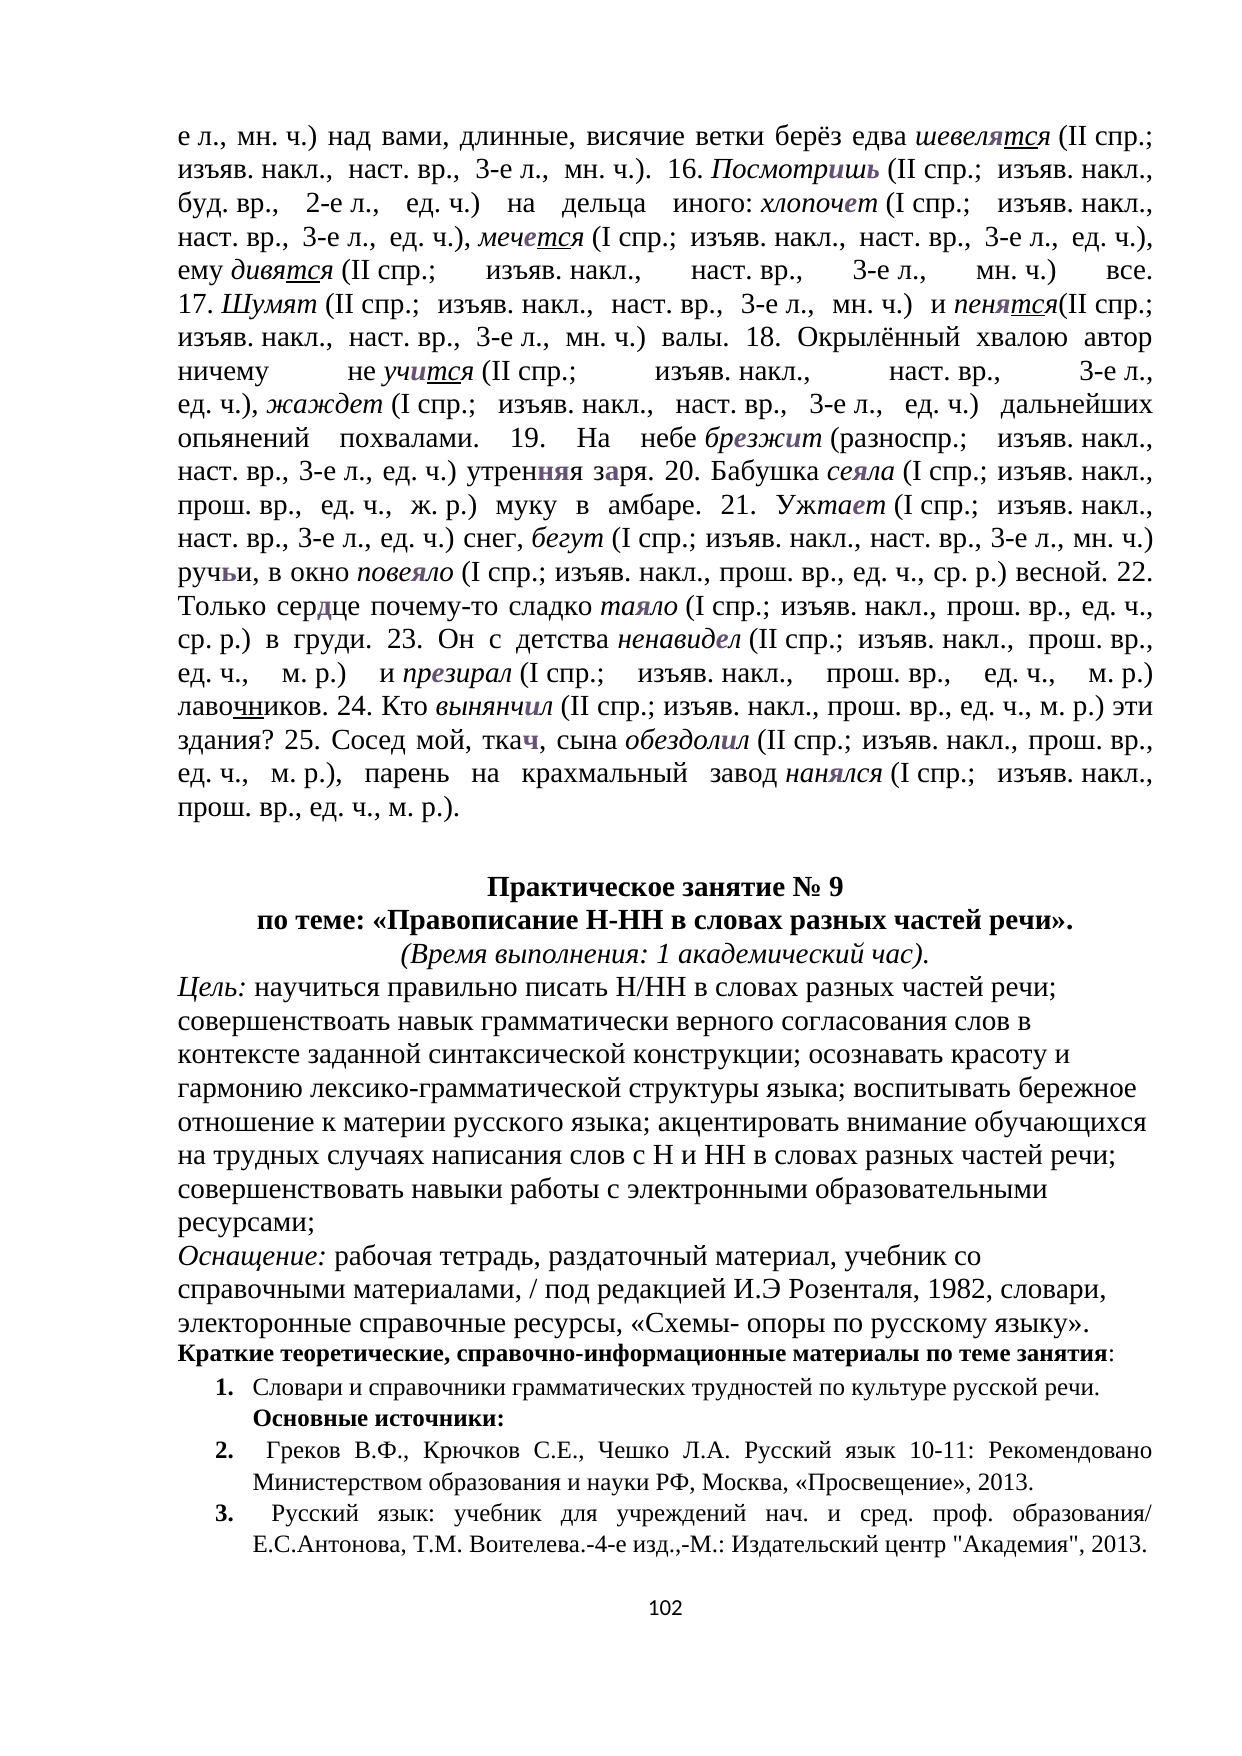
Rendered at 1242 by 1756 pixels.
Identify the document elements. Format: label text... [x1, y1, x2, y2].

list Основные источники: [252, 1403, 1153, 1431]
list Словари и справочники грамматических трудностей по культуре русской речи. [215, 1372, 1153, 1400]
text по теме: «Правописание Н-НН в словах разных частей речи». [177, 902, 1153, 936]
text Краткие теоретические, справочно-информационные материалы по теме занятия: [177, 1338, 1153, 1367]
list Русский язык: учебник для учреждений нач. и сред. проф. образования/ Е.С.Антонова, Т.М. Воителева.-4-е изд.,-М.: Издательский центр "Академия", 2013. [215, 1498, 1153, 1557]
text Оснащение: рабочая тетрадь, раздаточный материал, учебник со справочными материалами, / под редакцией И.Э Розенталя, 1982, словари, электоронные справочные ресурсы, «Схемы- опоры по русскому языку». [177, 1238, 1153, 1338]
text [177, 118, 1153, 822]
text Цель: научиться правильно писать Н/НН в словах разных частей речи; совершенствоать навык грамматически верного согласования слов в контексте заданной синтаксической конструкции; осознавать красоту и гармонию лексико-грамматической структуры языка; воспитывать бережное отношение к материи русского языка; акцентировать внимание обучающихся на трудных случаях написания слов с Н и НН в словах разных частей речи; совершенствовать навыки работы с электронными образовательными ресурсами; [177, 969, 1153, 1238]
text Практическое занятие № 9 [177, 869, 1153, 902]
list Греков В.Ф., Крючков С.Е., Чешко Л.А. Русский язык 10-11: Рекомендовано Министерством образования и науки РФ, Москва, «Просвещение», 2013. [215, 1436, 1153, 1495]
text (Время выполнения: 1 академический час). [177, 936, 1153, 969]
